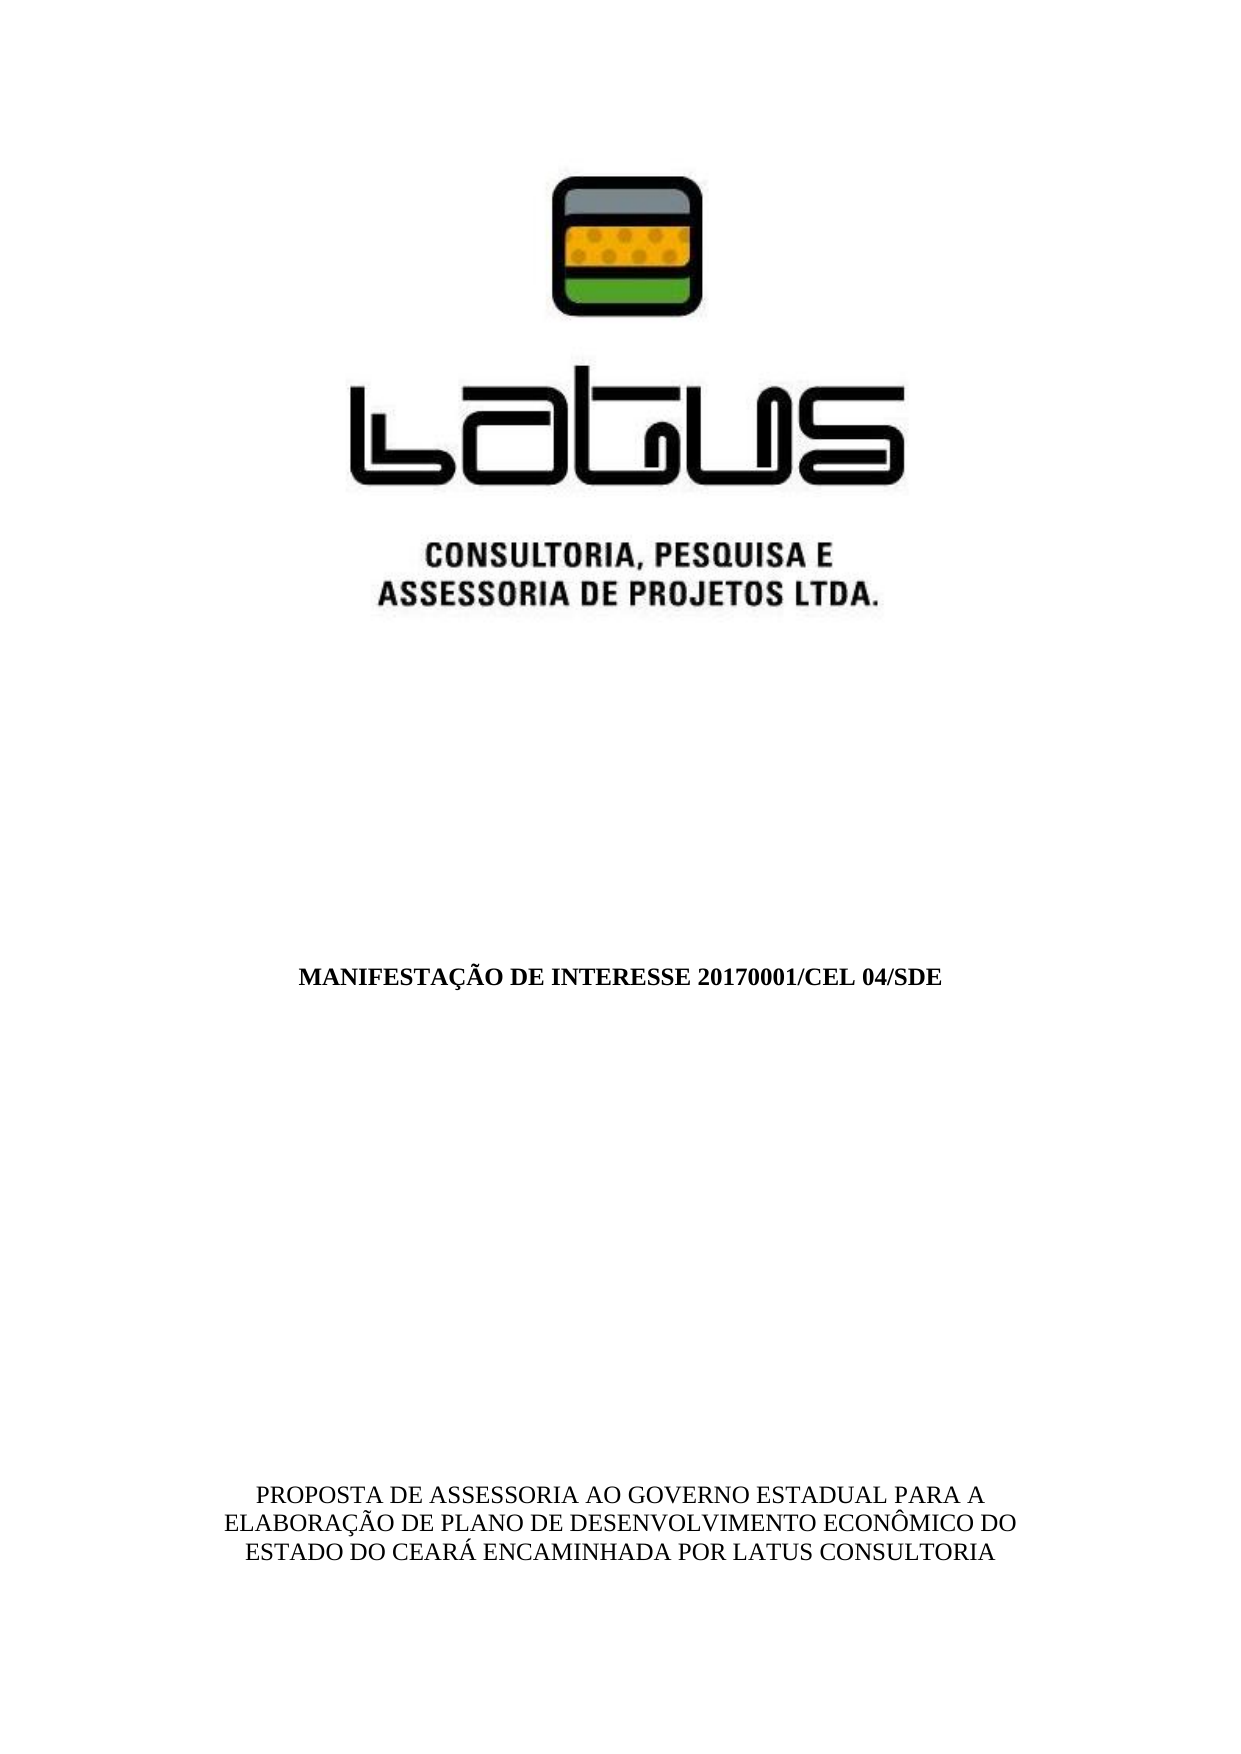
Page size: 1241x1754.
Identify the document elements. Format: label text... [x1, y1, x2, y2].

picture [296, 147, 945, 646]
text MANIFESTAÇÃO DE INTERESSE 20170001/CEL 04/SDE [177, 962, 1064, 991]
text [177, 1480, 1064, 1566]
